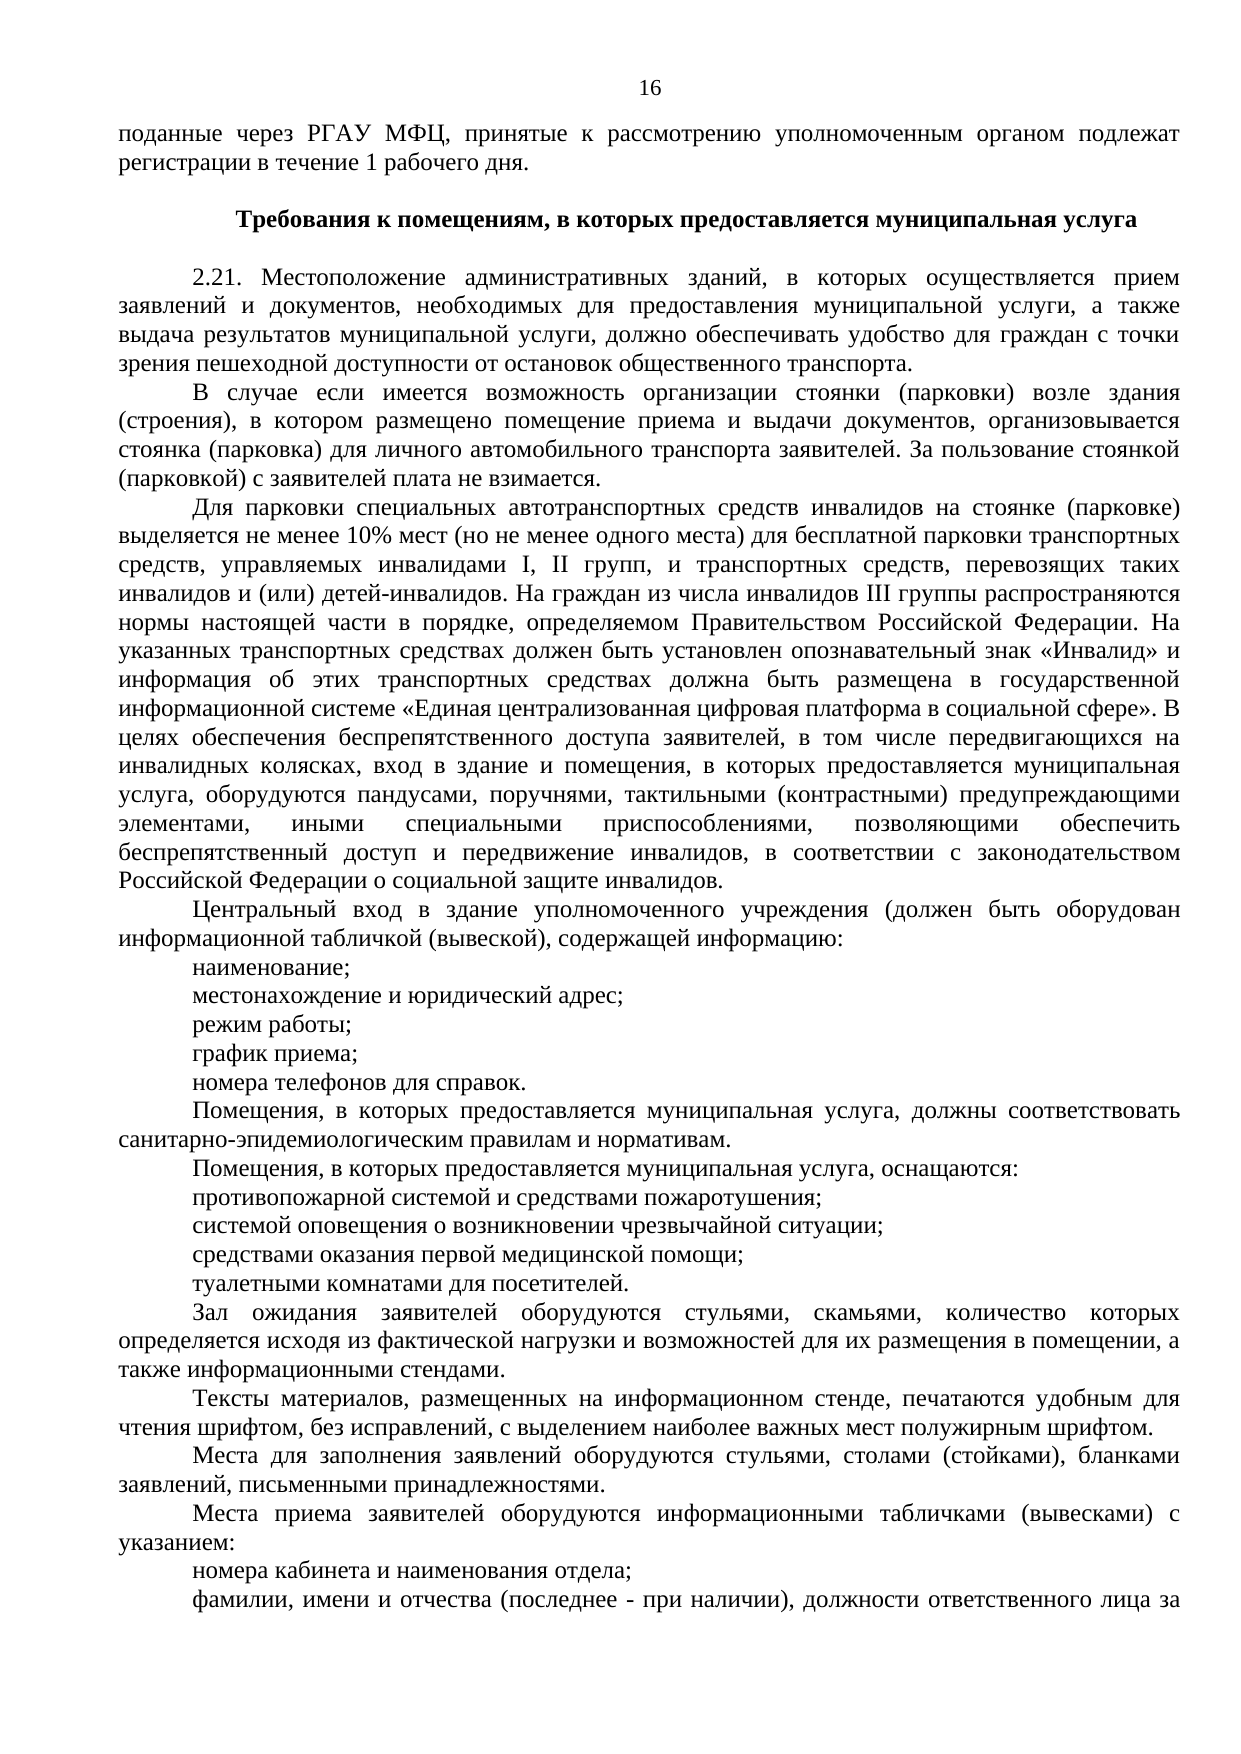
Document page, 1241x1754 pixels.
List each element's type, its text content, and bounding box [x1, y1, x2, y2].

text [118, 118, 1181, 176]
text Помещения, в которых предоставляется муниципальная услуга, оснащаются: [118, 1153, 1181, 1182]
text системой оповещения о возникновении чрезвычайной ситуации; [118, 1211, 1181, 1239]
text Тексты материалов, размещенных на информационном стенде, печатаются удобным для чтения шрифтом, без исправлений, с выделением наиболее важных мест полужирным шрифтом. [118, 1383, 1181, 1441]
text Для парковки специальных автотранспортных средств инвалидов на стоянке (парковке) выделяется не менее 10% мест (но не менее одного места) для бесплатной парковки транспортных средств, управляемых инвалидами I, II групп, и транспортных средств, перевозящих таких инвалидов и (или) детей-инвалидов. На граждан из числа инвалидов III группы распространяются нормы настоящей части в порядке, определяемом Правительством Российской Федерации. На указанных транспортных средствах должен быть установлен опознавательный знак «Инвалид» и информация об этих транспортных средствах должна быть размещена в государственной информационной системе «Единая централизованная цифровая платформа в социальной сфере». В целях обеспечения беспрепятственного доступа заявителей, в том числе передвигающихся на инвалидных колясках, вход в здание и помещения, в которых предоставляется муниципальная услуга, оборудуются пандусами, поручнями, тактильными (контрастными) предупреждающими элементами, иными специальными приспособлениями, позволяющими обеспечить беспрепятственный доступ и передвижение инвалидов, в соответствии с законодательством Российской Федерации о социальной защите инвалидов. [118, 492, 1181, 894]
text туалетными комнатами для посетителей. [118, 1268, 1181, 1297]
text В случае если имеется возможность организации стоянки (парковки) возле здания (строения), в котором размещено помещение приема и выдачи документов, организовывается стоянка (парковка) для личного автомобильного транспорта заявителей. За пользование стоянкой (парковкой) с заявителей плата не взимается. [118, 377, 1181, 492]
text 2.21. Местоположение административных зданий, в которых осуществляется прием заявлений и документов, необходимых для предоставления муниципальной услуги, а также выдача результатов муниципальной услуги, должно обеспечивать удобство для граждан с точки зрения пешеходной доступности от остановок общественного транспорта. [118, 262, 1181, 377]
text график приема; [192, 1038, 1181, 1067]
text Зал ожидания заявителей оборудуются стульями, скамьями, количество которых определяется исходя из фактической нагрузки и возможностей для их размещения в помещении, а также информационными стендами. [118, 1297, 1181, 1383]
text противопожарной системой и средствами пожаротушения; [118, 1182, 1181, 1211]
text номера телефонов для справок. [192, 1067, 1181, 1096]
text Требования к помещениям, в которых предоставляется муниципальная услуга [118, 204, 1181, 233]
text режим работы; [192, 1009, 1181, 1038]
text Места для заполнения заявлений оборудуются стульями, столами (стойками), бланками заявлений, письменными принадлежностями. [118, 1441, 1181, 1498]
text наименование; [192, 952, 1181, 981]
text местонахождение и юридический адрес; [192, 981, 1181, 1009]
text Места приема заявителей оборудуются информационными табличками (вывесками) с указанием: [118, 1498, 1181, 1556]
text Центральный вход в здание уполномоченного учреждения (должен быть оборудован информационной табличкой (вывеской), содержащей информацию: [118, 894, 1181, 952]
text средствами оказания первой медицинской помощи; [118, 1239, 1181, 1268]
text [118, 1584, 1181, 1613]
text Помещения, в которых предоставляется муниципальная услуга, должны соответствовать санитарно-эпидемиологическим правилам и нормативам. [118, 1096, 1181, 1153]
text номера кабинета и наименования отдела; [118, 1556, 1181, 1584]
